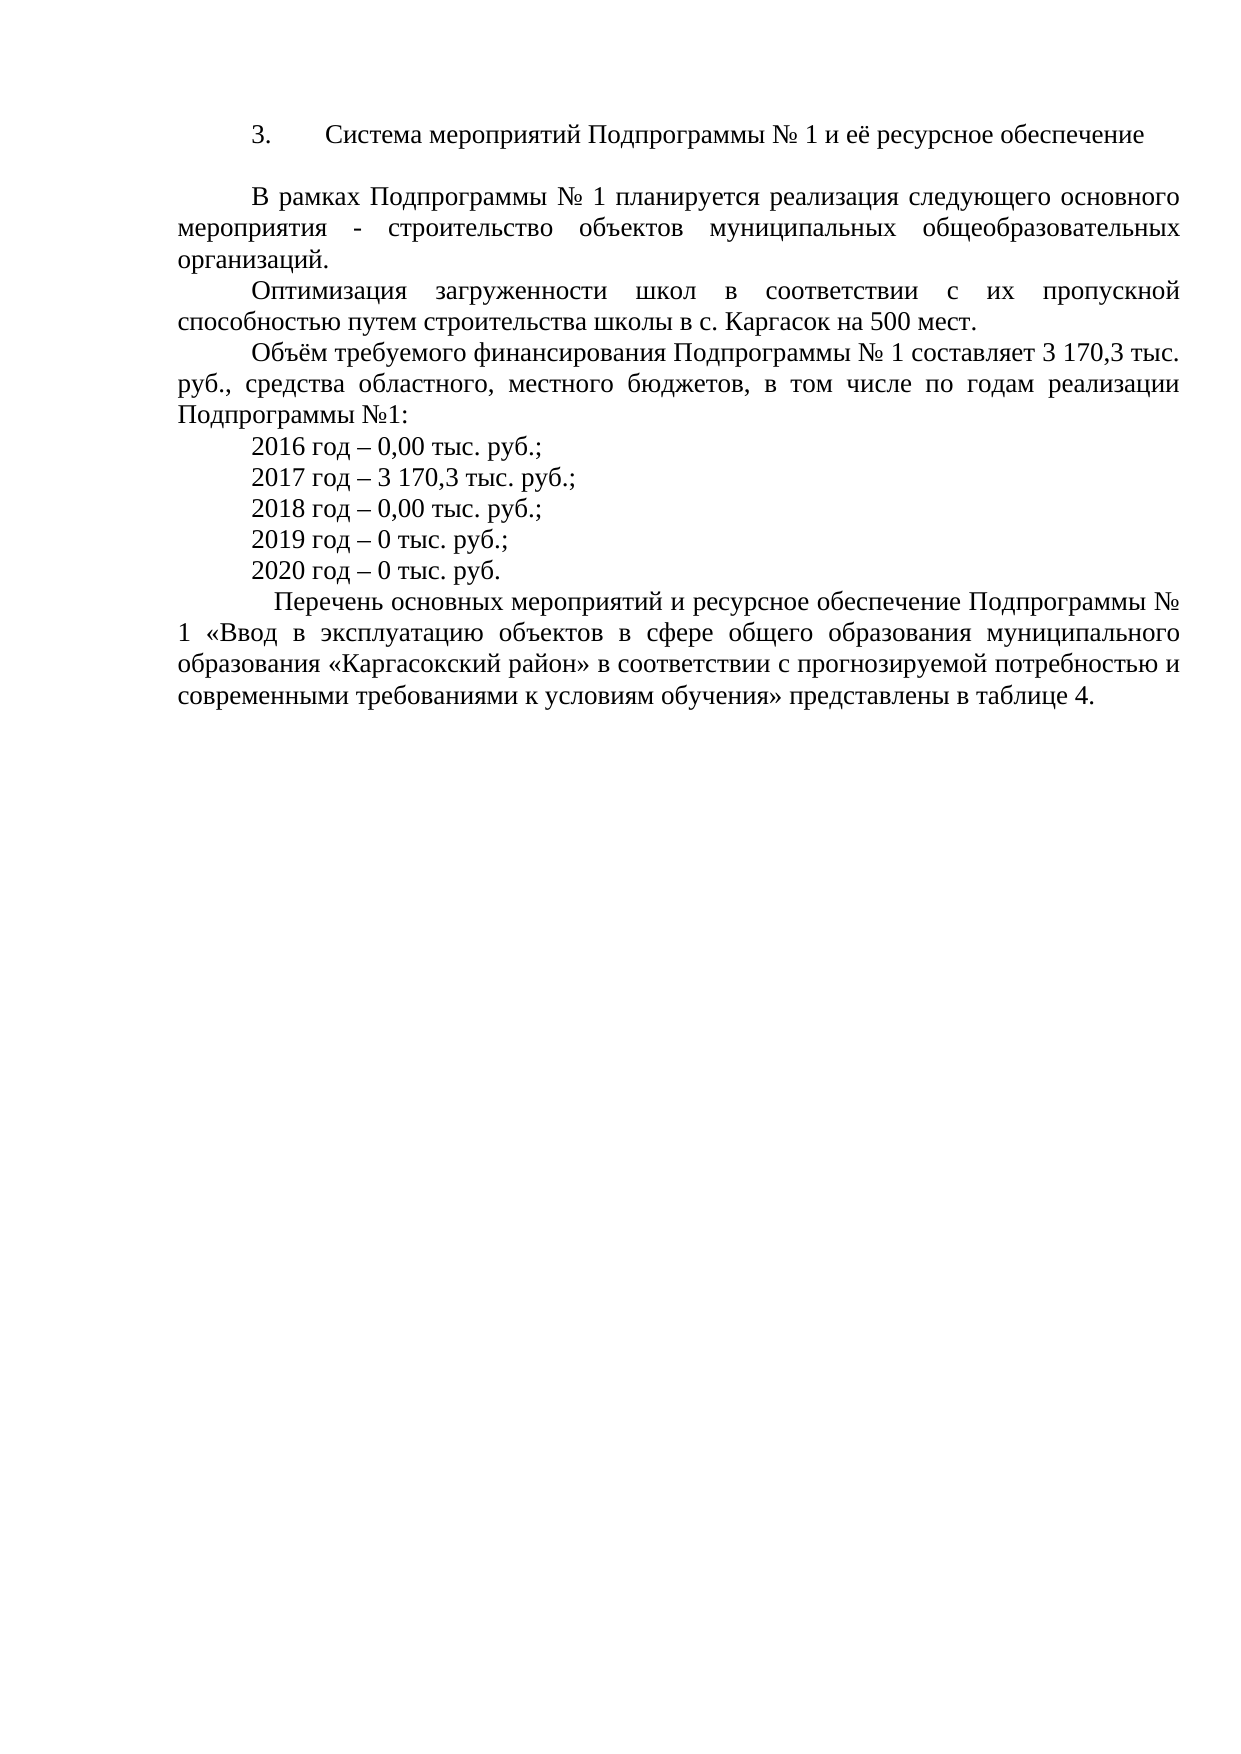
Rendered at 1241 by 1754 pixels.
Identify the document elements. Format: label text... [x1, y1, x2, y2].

text Перечень основных мероприятий и ресурсное обеспечение Подпрограммы № 1 «Ввод в эксплуатацию объектов в сфере общего образования муниципального образования «Каргасокский район» в соответствии с прогнозируемой потребностью и современными требованиями к условиям обучения» представлены в таблице 4. [177, 585, 1181, 710]
text 2018 год – 0,00 тыс. руб.; [177, 492, 1181, 523]
text Оптимизация загруженности школ в соответствии с их пропускной способностью путем строительства школы в с. Каргасок на 500 мест. [177, 274, 1181, 336]
text Объём требуемого финансирования Подпрограммы № 1 составляет 3 170,3 тыс. руб., средства областного, местного бюджетов, в том числе по годам реализации Подпрограммы №1: [177, 336, 1181, 429]
list Система мероприятий Подпрограммы № 1 и её ресурсное обеспечение [177, 118, 1181, 149]
text 2020 год – 0 тыс. руб. [177, 554, 1181, 585]
text 2016 год – 0,00 тыс. руб.; [177, 429, 1181, 461]
text 2019 год – 0 тыс. руб.; [177, 523, 1181, 554]
text В рамках Подпрограммы № 1 планируется реализация следующего основного мероприятия - строительство объектов муниципальных общеобразовательных организаций. [177, 180, 1181, 274]
text 2017 год – 3 170,3 тыс. руб.; [177, 461, 1181, 492]
